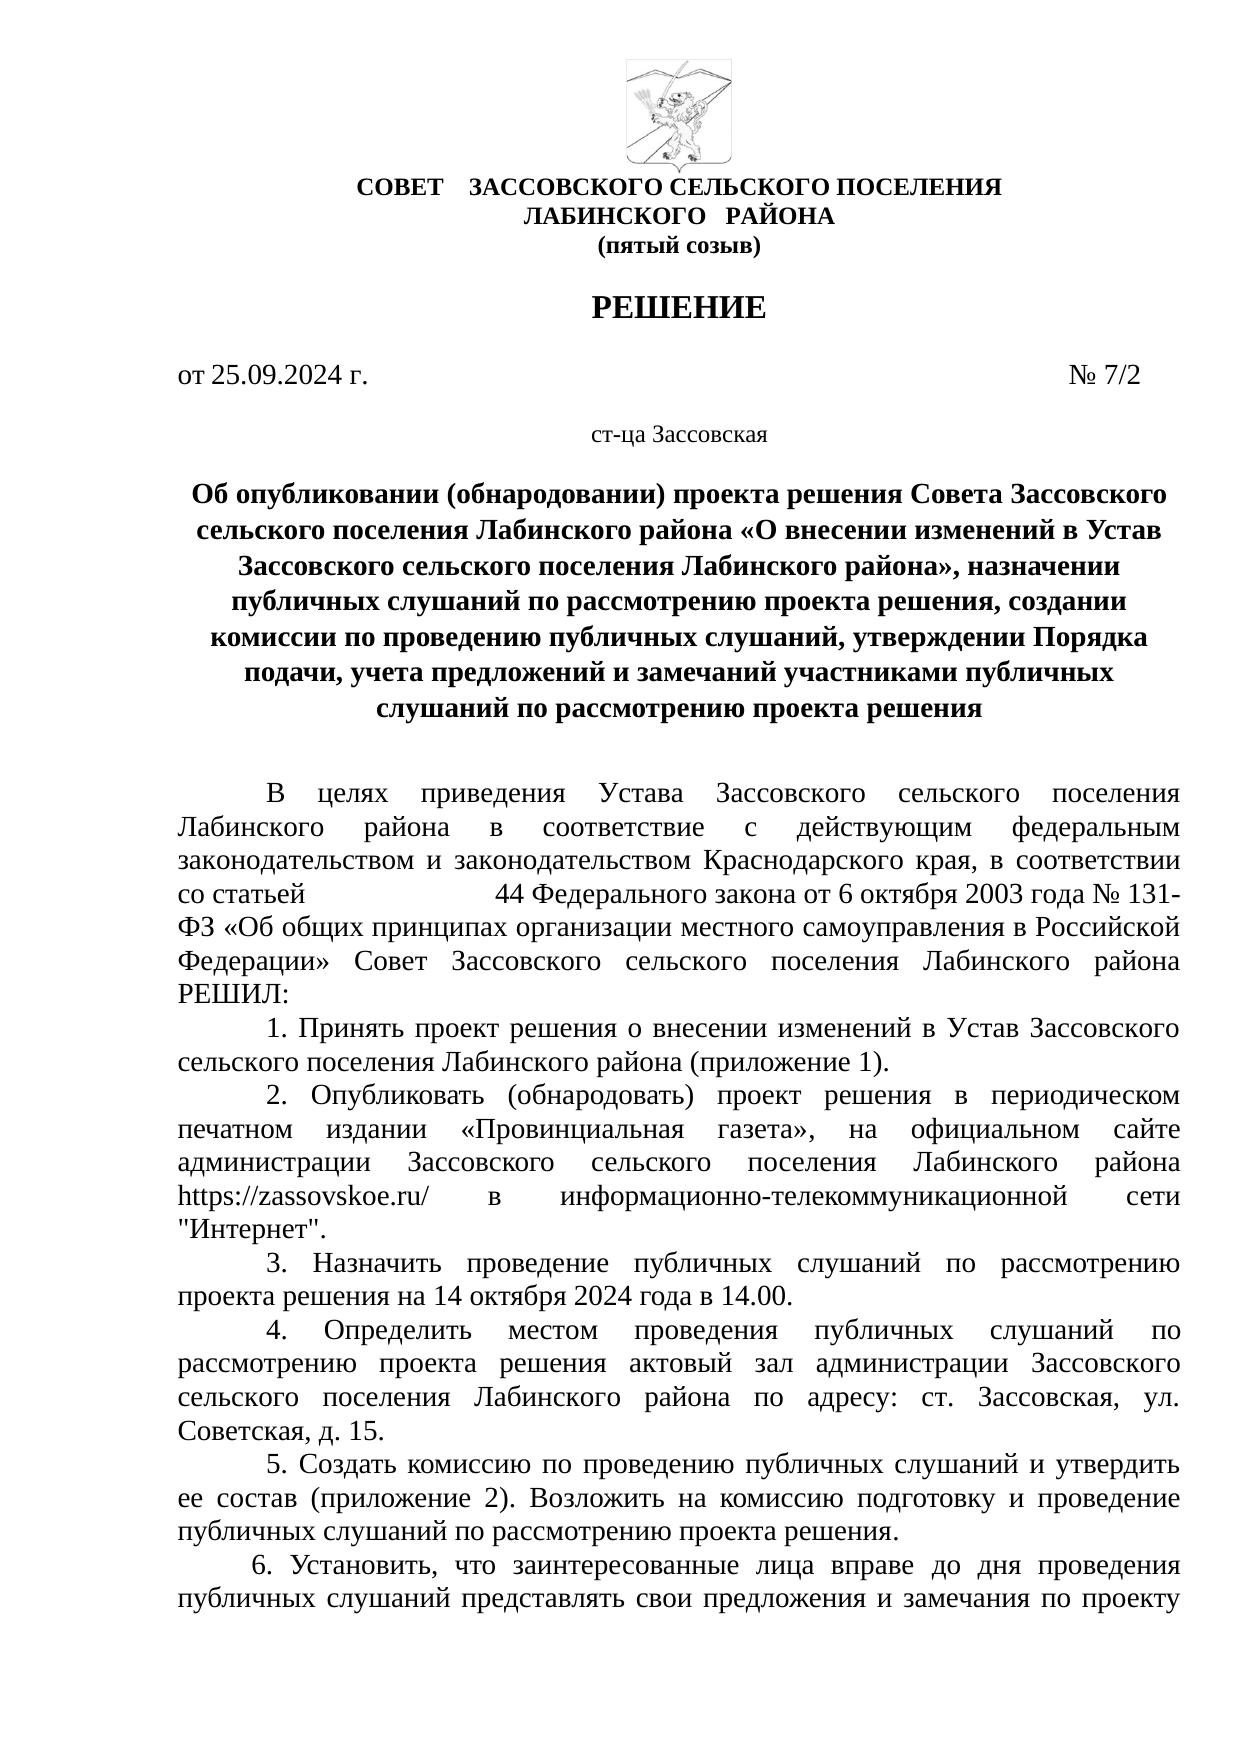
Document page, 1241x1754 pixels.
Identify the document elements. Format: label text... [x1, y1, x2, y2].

text 1. Принять проект решения о внесении изменений в Устав Зассовского сельского поселения Лабинского района (приложение 1). [177, 1010, 1181, 1077]
text 2. Опубликовать (обнародовать) проект решения в периодическом печатном издании «Провинциальная газета», на официальном сайте администрации Зассовского сельского поселения Лабинского района https://zassovskoe.ru/ в информационно-телекоммуникационной сети "Интернет". [177, 1077, 1181, 1245]
text ст-ца Зассовская [177, 419, 1181, 448]
text 5. Создать комиссию по проведению публичных слушаний и утвердить ее состав (приложение 2). Возложить на комиссию подготовку и проведение публичных слушаний по рассмотрению проекта решения. [177, 1446, 1181, 1547]
text СОВЕТ ЗАССОВСКОГО СЕЛЬСКОГО ПОСЕЛЕНИЯ [177, 172, 1181, 201]
text РЕШЕНИЕ [177, 287, 1181, 326]
text ЛАБИНСКОГО РАЙОНА [177, 201, 1181, 230]
text В целях приведения Устава Зассовского сельского поселения Лабинского района в соответствие с действующим федеральным законодательством и законодательством Краснодарского края, в соответствии со статьей 44 Федерального закона от 6 октября 2003 года № 131-ФЗ «Об общих принципах организации местного самоуправления в Российской Федерации» Совет Зассовского сельского поселения Лабинского района РЕШИЛ: [177, 775, 1181, 1010]
text Об опубликовании (обнародовании) проекта решения Совета Зассовского сельского поселения Лабинского района «О внесении изменений в Устав Зассовского сельского поселения Лабинского района», назначении публичных слушаний по рассмотрению проекта решения, создании комиссии по проведению публичных слушаний, утверждении Порядка подачи, учета предложений и замечаний участниками публичных слушаний по рассмотрению проекта решения [177, 477, 1181, 723]
picture [626, 59, 732, 173]
text 3. Назначить проведение публичных слушаний по рассмотрению проекта решения на 14 октября 2024 года в 14.00. [177, 1245, 1181, 1312]
text от 25.09.2024 г. № 7/2 [177, 357, 1181, 390]
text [177, 1547, 1181, 1614]
text (пятый созыв) [177, 230, 1181, 258]
text 4. Определить местом проведения публичных слушаний по рассмотрению проекта решения актовый зал администрации Зассовского сельского поселения Лабинского района по адресу: ст. Зассовская, ул. Советская, д. 15. [177, 1312, 1181, 1446]
